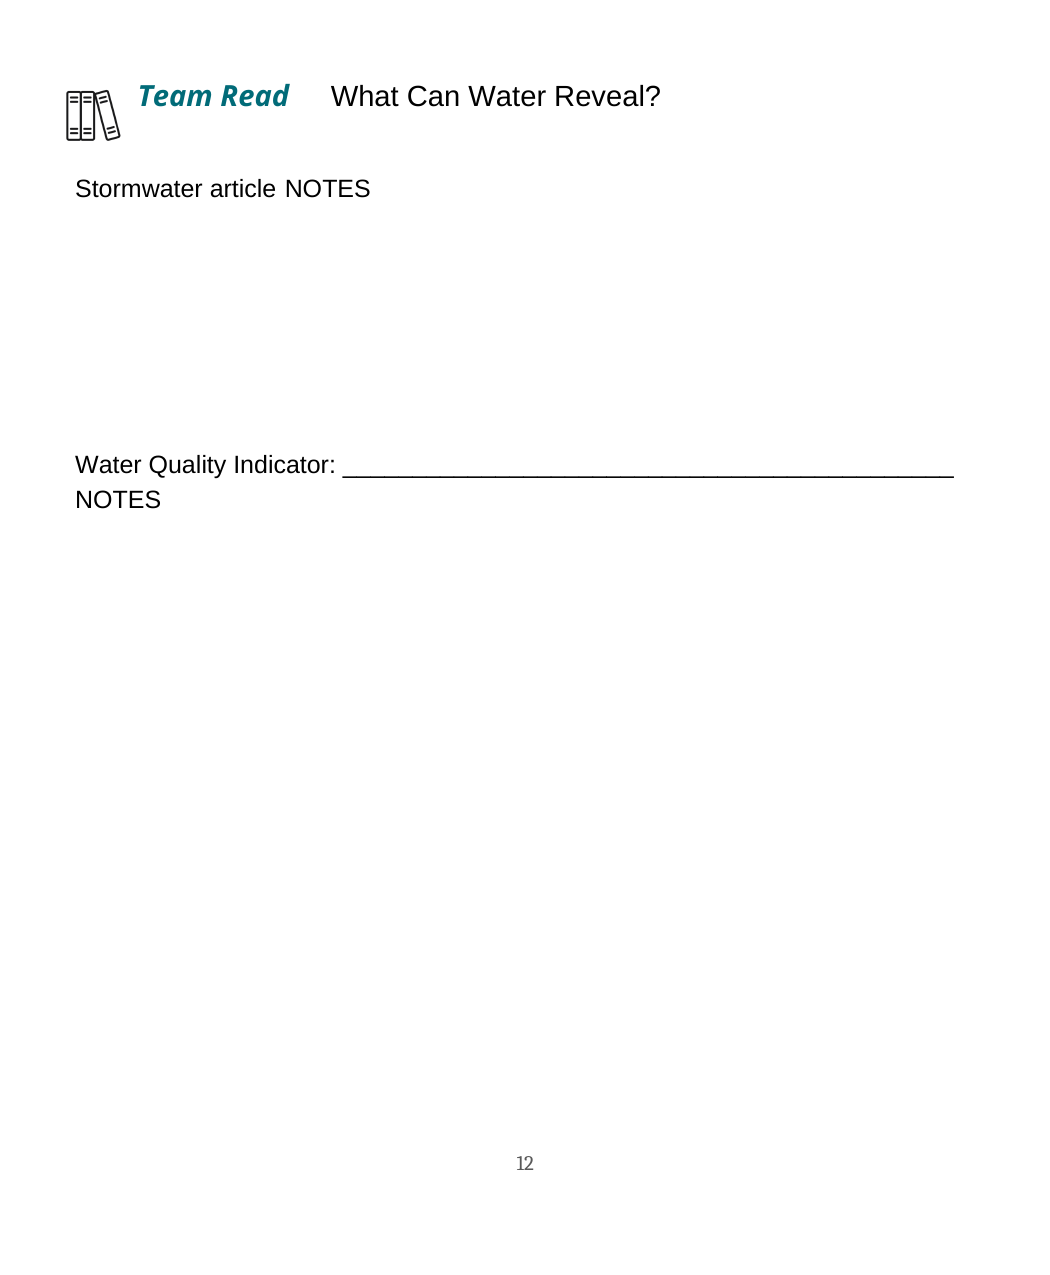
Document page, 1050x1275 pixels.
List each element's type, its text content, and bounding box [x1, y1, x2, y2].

text Water Quality Indicator: ____________________________________________ [75, 451, 975, 479]
text Team Read What Can Water Reveal? [75, 75, 975, 115]
picture [56, 81, 122, 147]
text NOTES [75, 485, 975, 514]
text Stormwater article NOTES [75, 174, 975, 202]
